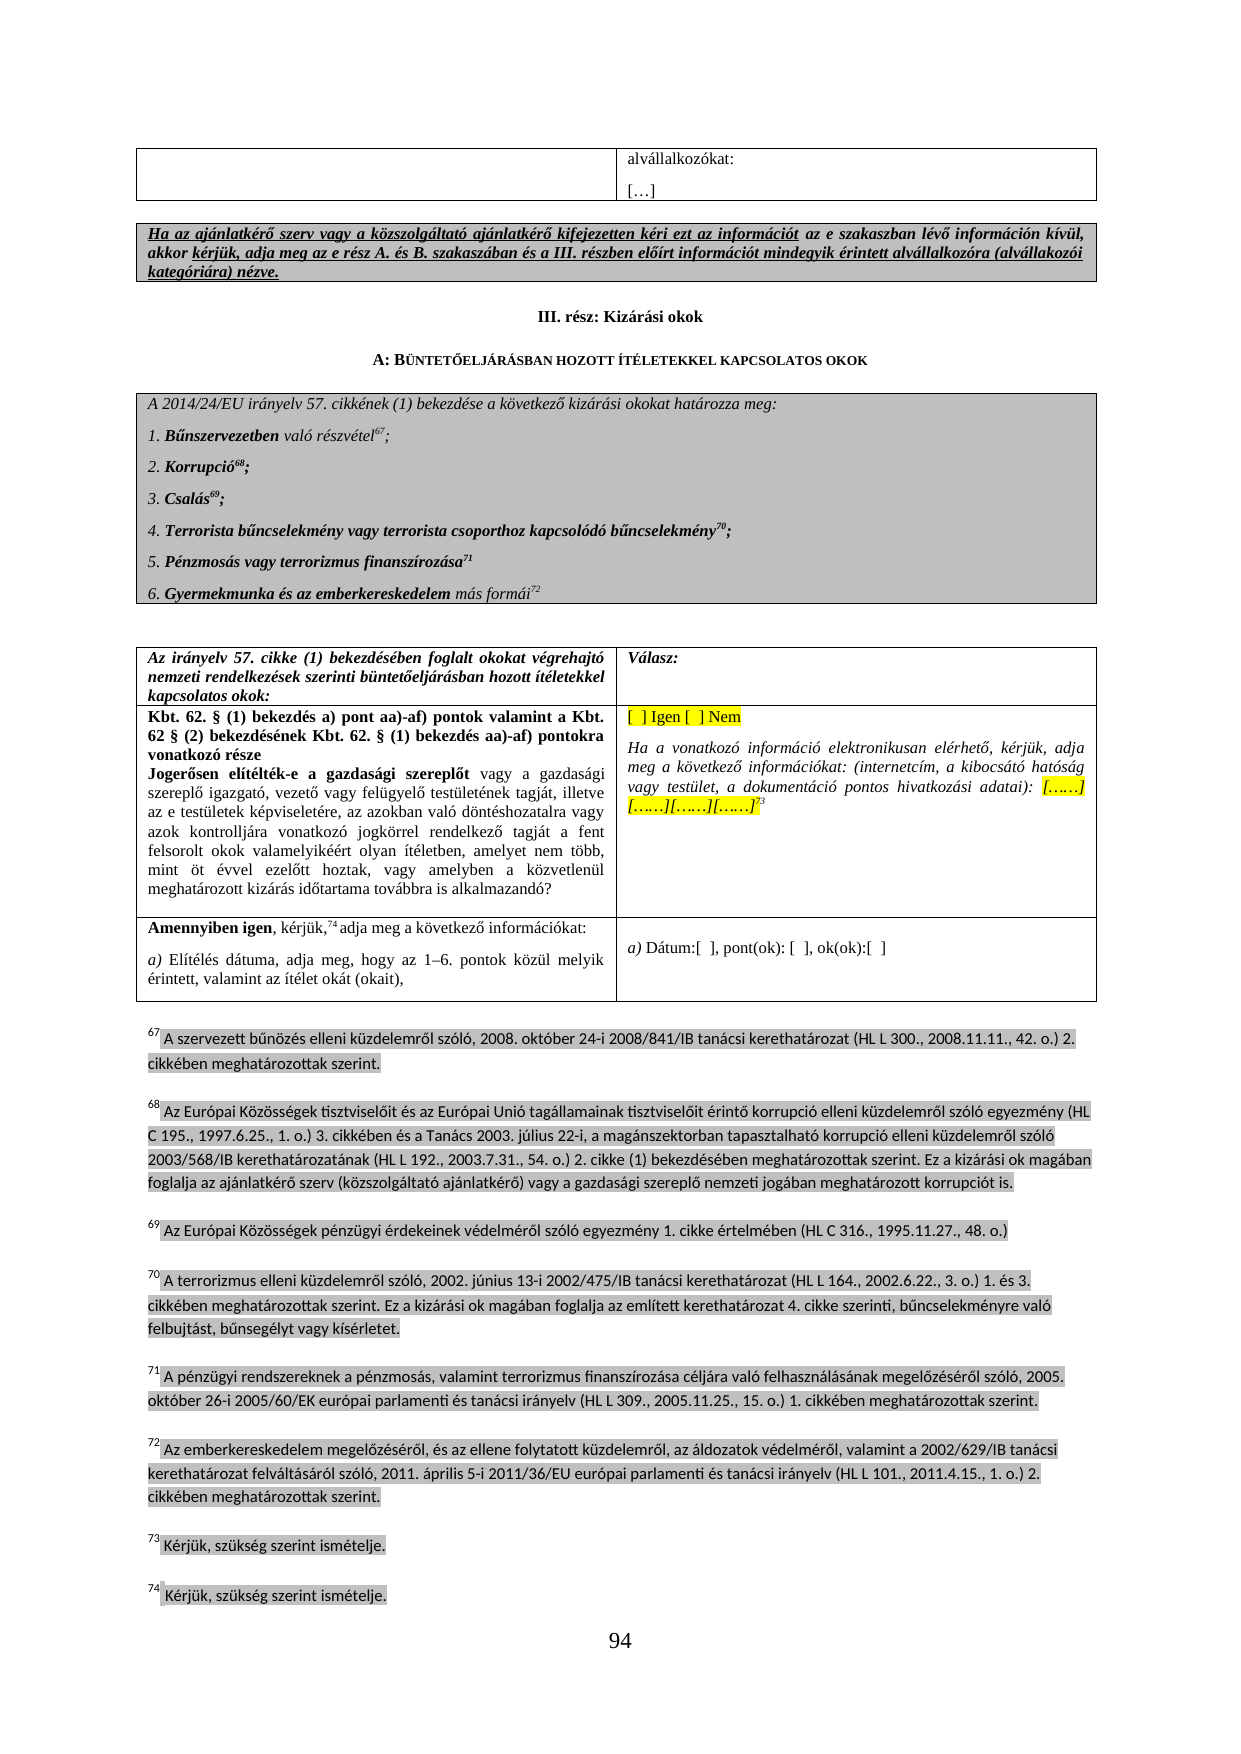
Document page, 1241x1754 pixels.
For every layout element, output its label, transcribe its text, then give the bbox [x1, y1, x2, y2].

table_cell [ ] Igen [ ] Nem Ha a vonatkozó információ elektronikusan elérhető, kérjük, adja meg a következő információkat: (internetcím, a kibocsátó hatóság vagy testület, a dokumentáció pontos hivatkozási adatai): [……][……][……][……] [617, 706, 1096, 917]
table_header A 2014/24/EU irányelv 57. cikkének (1) bekezdése a következő kizárási okokat határozza meg: 1. Bűnszervezetben való részvétel; 2. Korrupció; 3. Csalás; 4. Terrorista bűncselekmény vagy terrorista csoporthoz kapcsolódó bűncselekmény; 5. Pénzmosás vagy terrorizmus finanszírozása 6. Gyermekmunka és az emberkereskedelem más formái [137, 394, 1096, 603]
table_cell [617, 149, 1096, 199]
table_header Válasz: [617, 648, 1096, 705]
table_header Az irányelv 57. cikke (1) bekezdésében foglalt okokat végrehajtó nemzeti rendelkezések szerinti büntetőeljárásban hozott ítéletekkel kapcsolatos okok: [137, 648, 616, 705]
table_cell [137, 149, 616, 199]
text III. rész: Kizárási okok [148, 307, 1092, 326]
table_cell Kbt. 62. § (1) bekezdés a) pont aa)-af) pontok valamint a Kbt. 62 § (2) bekezdésének Kbt. 62. § (1) bekezdés aa)-af) pontokra vonatkozó része Jogerősen elítélték-e a gazdasági szereplőt vagy a gazdasági szereplő igazgató, vezető vagy felügyelő testületének tagját, illetve az e testületek képviseletére, az azokban való döntéshozatalra vagy azok kontrolljára vonatkozó jogkörrel rendelkező tagját a fent felsorolt okok valamelyikéért olyan ítéletben, amelyet nem több, mint öt évvel ezelőtt hoztak, vagy amelyben a közvetlenül meghatározott kizárás időtartama továbbra is alkalmazandó? [137, 706, 616, 917]
table_cell Amennyiben igen, kérjük, adja meg a következő információkat: a) Elítélés dátuma, adja meg, hogy az 1–6. pontok közül melyik érintett, valamint az ítélet okát (okait), b) Határozza meg az elítélt személyét [ ]; c) Amennyiben az ítélet közvetlenül megállapítja: [137, 918, 616, 1001]
table_cell a) Dátum:[ ], pont(ok): [ ], ok(ok):[ ] b) […….…] c) A kizárási időszak hossza [……] és az érintett pont(ok) [ ] Ha a vonatkozó információ elektronikusan elérhető, kérjük, adja meg a következő információkat: (internetcím, a kibocsátó hatóság vagy testület, a dokumentáció pontos hivatkozási adatai): [……][……][……][……] [617, 918, 1096, 1001]
table_header Ha az ajánlatkérő szerv vagy a közszolgáltató ajánlatkérő kifejezetten kéri ezt az információt az e szakaszban lévő információn kívül, akkor kérjük, adja meg az e rész A. és B. szakaszában és a III. részben előírt információt mindegyik érintett alvállalkozóra (alvállakozói kategóriára) nézve. [137, 224, 1096, 281]
text A: BÜNTETŐELJÁRÁSBAN HOZOTT ÍTÉLETEKKEL KAPCSOLATOS OKOK [148, 350, 1092, 369]
